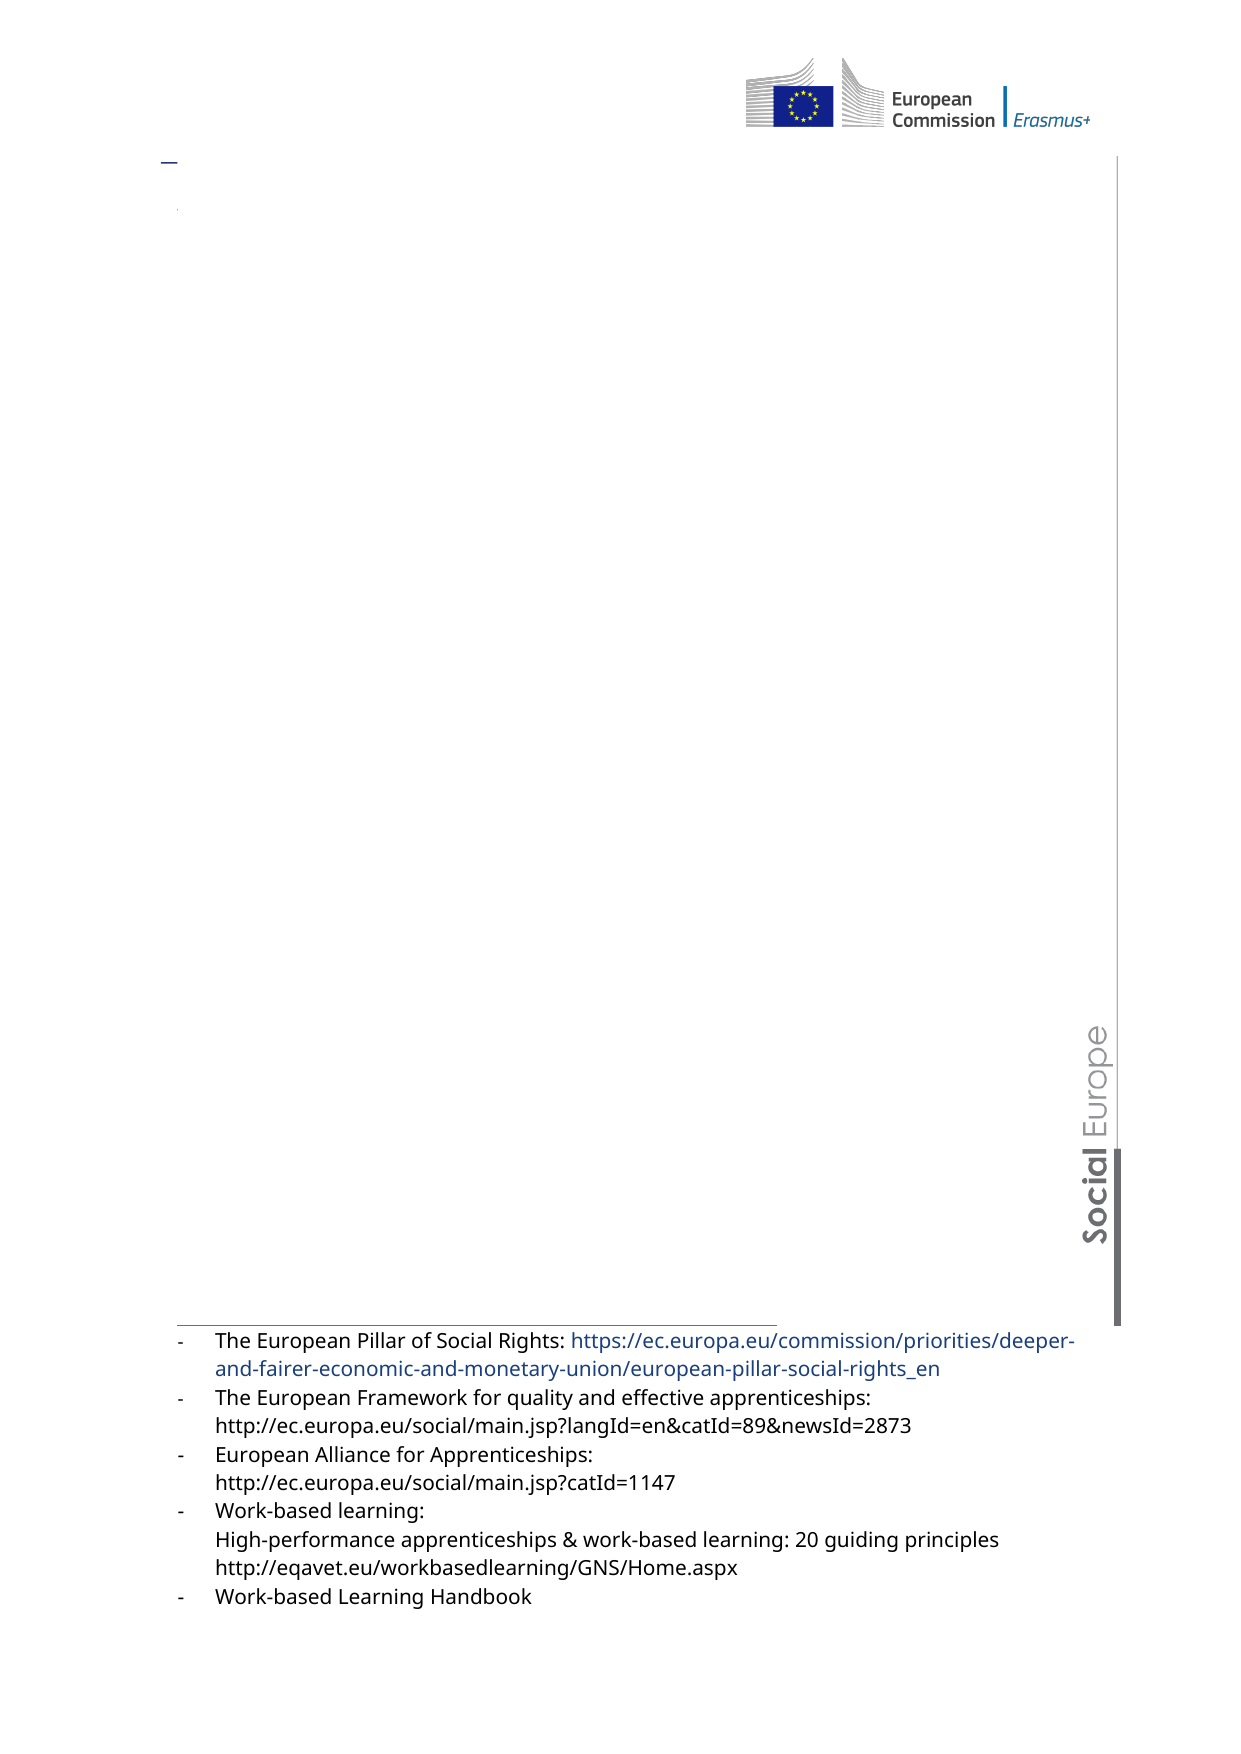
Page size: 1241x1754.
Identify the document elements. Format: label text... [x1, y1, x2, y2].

list Work-based Learning Handbook [177, 1582, 1092, 1610]
picture [746, 58, 1090, 130]
list The European Framework for quality and effective apprenticeships: http://ec.europa.eu/social/main.jsp?langId=en&catId=89&newsId=2873 [177, 1383, 1092, 1440]
list The European Pillar of Social Rights: https://ec.europa.eu/commission/priorities/deeper-and-fairer-economic-and-monetary-union/european-pillar-social-rights_en [177, 1326, 1092, 1383]
picture [177, 156, 1121, 1326]
list European Alliance for Apprenticeships: [177, 1440, 1092, 1468]
list Work-based learning: High-performance apprenticeships & work-based learning: 20 guiding principles [177, 1497, 1092, 1553]
text http://ec.europa.eu/social/main.jsp?catId=1147 [215, 1468, 1092, 1497]
text http://eqavet.eu/workbasedlearning/GNS/Home.aspx [215, 1553, 1092, 1582]
